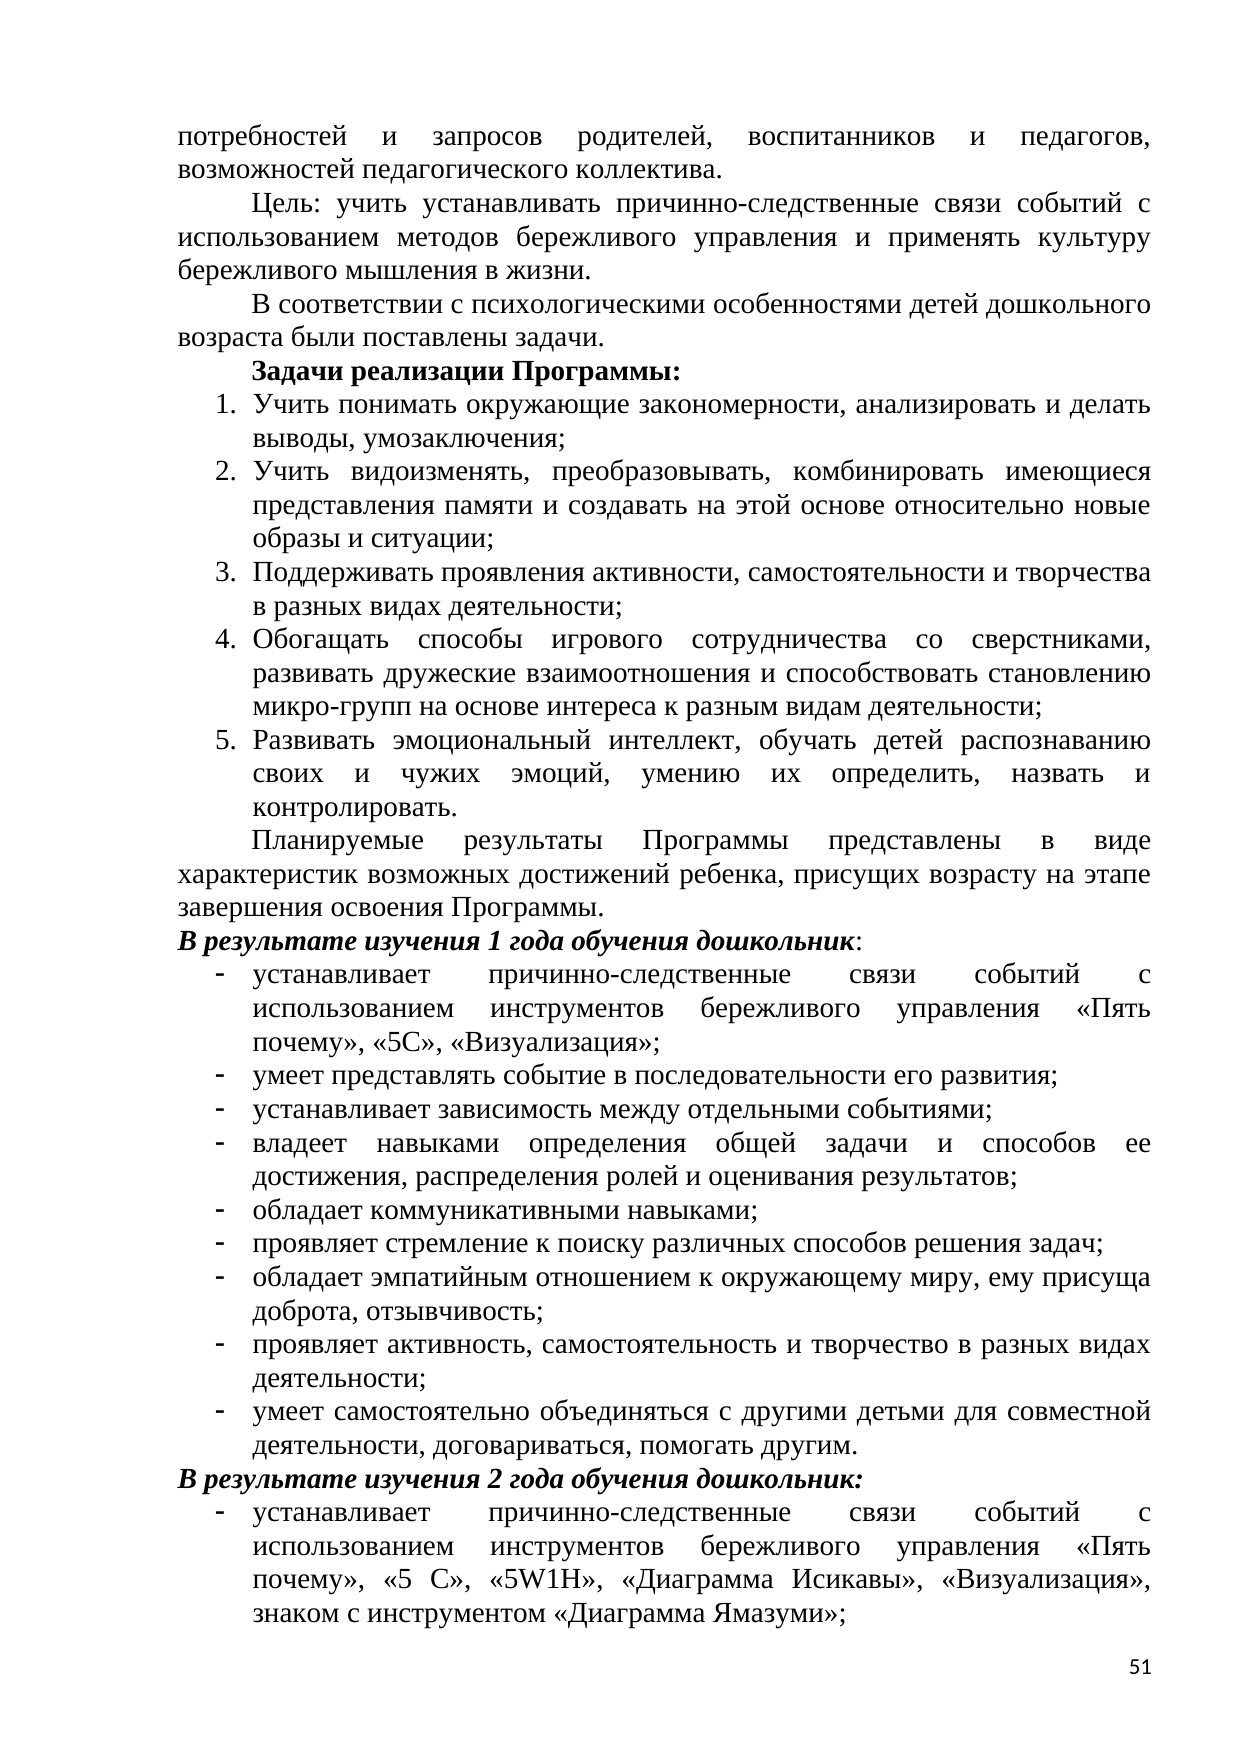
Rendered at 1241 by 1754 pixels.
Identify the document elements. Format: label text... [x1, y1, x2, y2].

text В соответствии с психологическими особенностями детей дошкольного возраста были поставлены задачи. [177, 286, 1152, 353]
list владеет навыками определения общей задачи и способов ее достижения, распределения ролей и оценивания результатов; [215, 1125, 1152, 1192]
list обладает эмпатийным отношением к окружающему миру, ему присуща доброта, отзывчивость; [215, 1259, 1152, 1326]
list устанавливает причинно-следственные связи событий с использованием инструментов бережливого управления «Пять почему», «5 С», «5W1H», «Диаграмма Исикавы», «Визуализация», знаком с инструментом «Диаграмма Ямазуми»; [215, 1494, 1152, 1628]
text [177, 118, 1152, 185]
list проявляет активность, самостоятельность и творчество в разных видах деятельности; [215, 1326, 1152, 1393]
list обладает коммуникативными навыками; [215, 1192, 1152, 1226]
list проявляет стремление к поиску различных способов решения задач; [215, 1226, 1152, 1259]
list Учить понимать окружающие закономерности, анализировать и делать выводы, умозаключения; [215, 386, 1152, 453]
list Учить видоизменять, преобразовывать, комбинировать имеющиеся представления памяти и создавать на этой основе относительно новые образы и ситуации; [215, 453, 1152, 554]
text В результате изучения 2 года обучения дошкольник: [177, 1461, 1152, 1494]
text В результате изучения 1 года обучения дошкольник: [177, 923, 1152, 957]
text Планируемые результаты Программы представлены в виде характеристик возможных достижений ребенка, присущих возрасту на этапе завершения освоения Программы. [177, 822, 1152, 923]
text Задачи реализации Программы: [177, 353, 1152, 386]
list Обогащать способы игрового сотрудничества со сверстниками, развивать дружеские взаимоотношения и способствовать становлению микро-групп на основе интереса к разным видам деятельности; [215, 621, 1152, 722]
list Развивать эмоциональный интеллект, обучать детей распознаванию своих и чужих эмоций, умению их определить, назвать и контролировать. [215, 722, 1152, 822]
list Поддерживать проявления активности, самостоятельности и творчества в разных видах деятельности; [215, 554, 1152, 621]
text Цель: учить устанавливать причинно-следственные связи событий с использованием методов бережливого управления и применять культуру бережливого мышления в жизни. [177, 185, 1152, 286]
list устанавливает зависимость между отдельными событиями; [215, 1091, 1152, 1125]
list устанавливает причинно-следственные связи событий с использованием инструментов бережливого управления «Пять почему», «5С», «Визуализация»; [215, 957, 1152, 1057]
list умеет самостоятельно объединяться с другими детьми для совместной деятельности, договариваться, помогать другим. [215, 1393, 1152, 1461]
list умеет представлять событие в последовательности его развития; [215, 1057, 1152, 1091]
